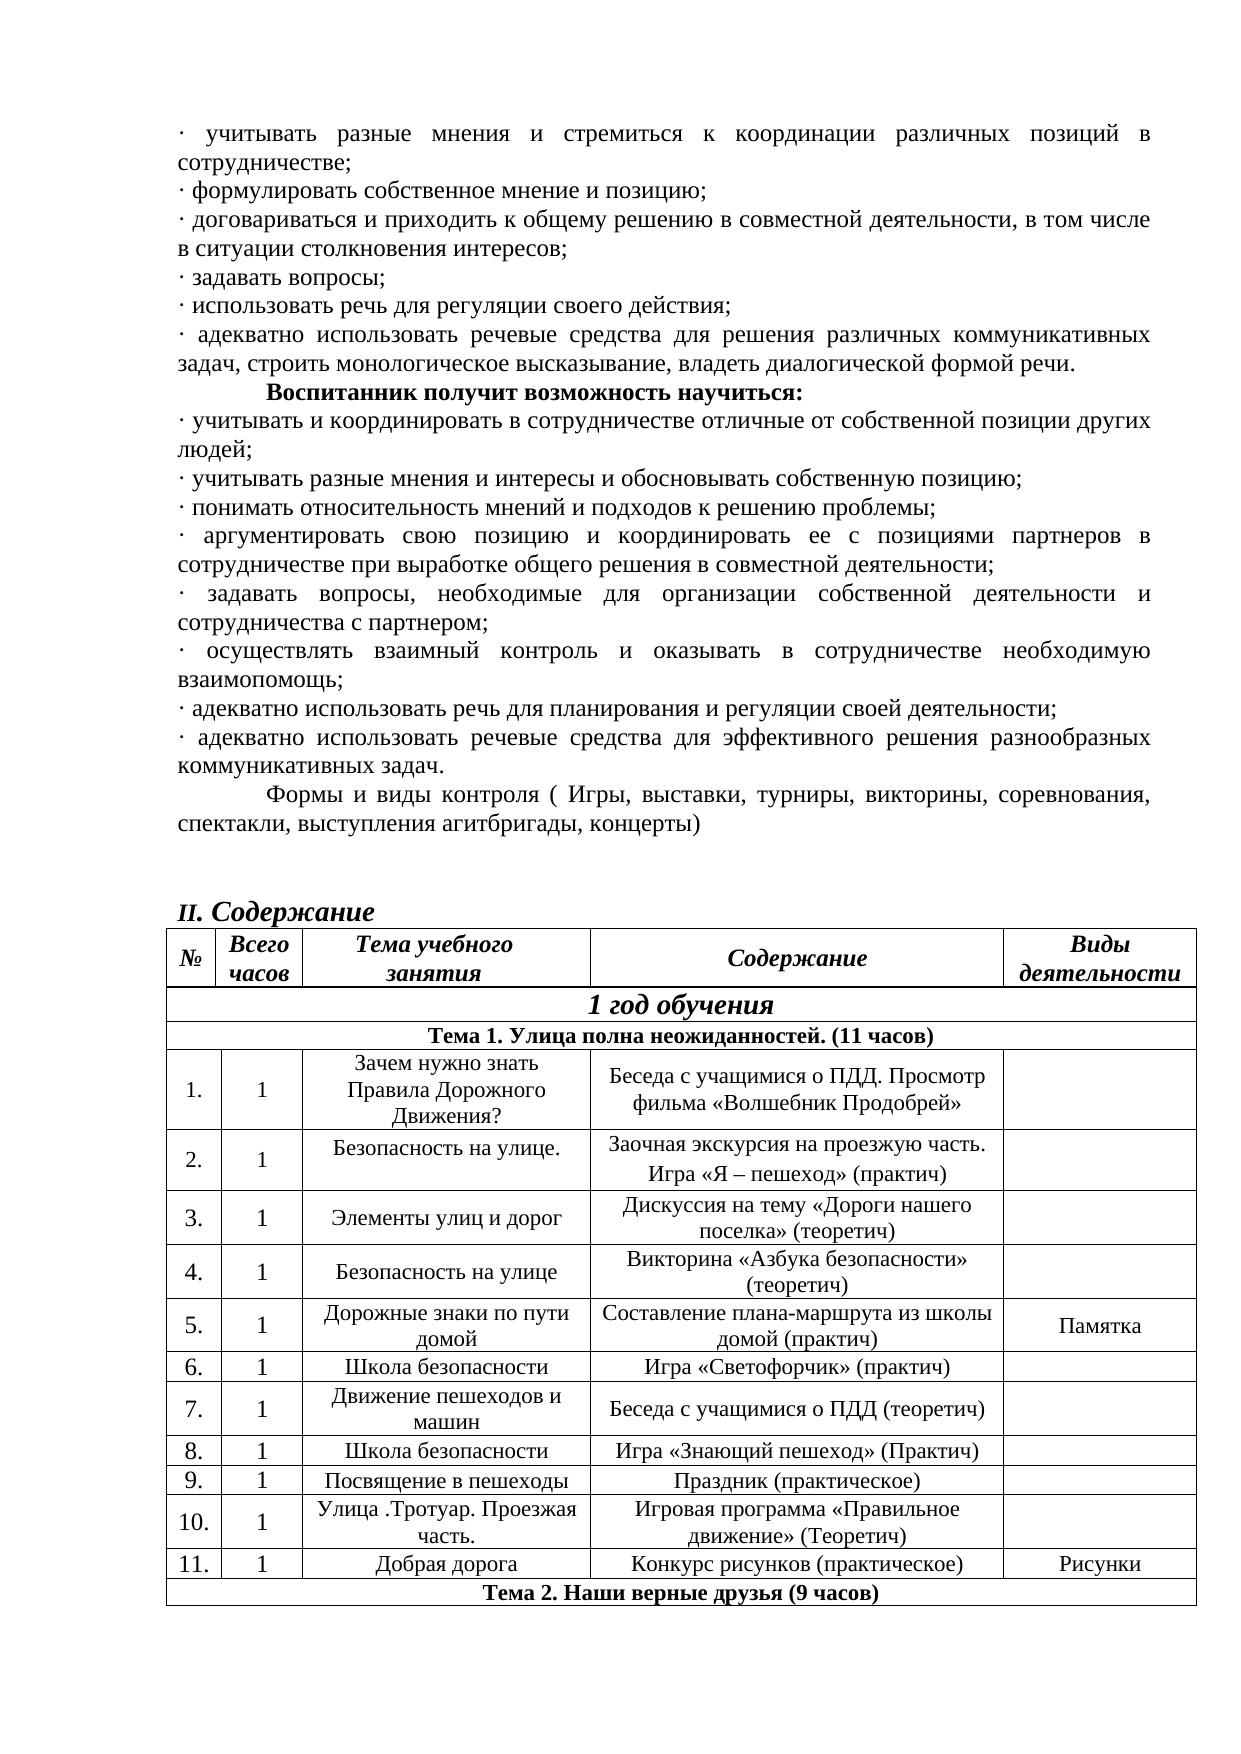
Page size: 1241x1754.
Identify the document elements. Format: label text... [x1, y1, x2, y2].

table_cell Добрая дорога [303, 1549, 590, 1578]
table_cell 2. [167, 1130, 221, 1190]
table_cell 1 [222, 1130, 302, 1190]
table_cell 1 [222, 1191, 302, 1244]
table_cell [1004, 1245, 1196, 1297]
table_cell Школа безопасности [303, 1352, 590, 1381]
table_cell Игра «Знающий пешеход» (Практич) [591, 1436, 1003, 1464]
text · понимать относительность мнений и подходов к решению проблемы; [177, 492, 1152, 521]
text · аргументировать свою позицию и координировать ее с позициями партнеров в сотрудничестве при выработке общего решения в совместной деятельности; [177, 521, 1152, 578]
table_cell 1 [222, 1466, 302, 1494]
table_cell 1 [222, 1436, 302, 1464]
table_cell 1 [222, 1352, 302, 1381]
text II. Содержание [177, 894, 1152, 928]
table_cell Школа безопасности [303, 1436, 590, 1464]
text · адекватно использовать речевые средства для эффективного решения разнообразных коммуникативных задач. [177, 722, 1152, 779]
table_cell 3. [167, 1191, 221, 1244]
table_cell 11. [167, 1549, 221, 1578]
table_cell [1004, 1382, 1196, 1435]
text · формулировать собственное мнение и позицию; [177, 176, 1152, 204]
table_cell Игровая программа «Правильное движение» (Теоретич) [591, 1495, 1003, 1548]
table_cell 10. [167, 1495, 221, 1548]
table_cell Рисунки [1004, 1549, 1196, 1578]
table_header № [167, 929, 215, 986]
text · адекватно использовать речь для планирования и регуляции своей деятельности; [177, 693, 1152, 722]
text Формы и виды контроля ( Игры, выставки, турниры, викторины, соревнования, спектакли, выступления агитбригады, концерты) [177, 779, 1152, 837]
table_cell 1 [222, 1299, 302, 1351]
table_cell 1 [222, 1382, 302, 1435]
table_cell [1004, 1495, 1196, 1548]
text · осуществлять взаимный контроль и оказывать в сотрудничестве необходимую взаимопомощь; [177, 636, 1152, 693]
table_cell Улица .Тротуар. Проезжая часть. [303, 1495, 590, 1548]
table_cell [1004, 1130, 1196, 1190]
table_cell Праздник (практическое) [591, 1466, 1003, 1494]
text · учитывать и координировать в сотрудничестве отличные от собственной позиции других людей; [177, 406, 1152, 463]
table_cell Безопасность на улице [303, 1245, 590, 1297]
table_header Виды деятельности [1004, 929, 1196, 986]
text · договариваться и приходить к общему решению в совместной деятельности, в том числе в ситуации столкновения интересов; [177, 204, 1152, 262]
text · учитывать разные мнения и интересы и обосновывать собственную позицию; [177, 463, 1152, 492]
table_cell 1 год обучения [167, 988, 1196, 1021]
text Воспитанник получит возможность научиться: [177, 377, 1152, 406]
table_cell Конкурс рисунков (практическое) [591, 1549, 1003, 1578]
table_cell Тема 2. Наши верные друзья (9 часов) [167, 1579, 1196, 1605]
table_cell Дискуссия на тему «Дороги нашего поселка» (теоретич) [591, 1191, 1003, 1244]
table_cell Элементы улиц и дорог [303, 1191, 590, 1244]
text · учитывать разные мнения и стремиться к координации различных позиций в сотрудничестве; [177, 118, 1152, 176]
table_cell 5. [167, 1299, 221, 1351]
table_cell 1 [222, 1245, 302, 1297]
table_cell Безопасность на улице. [303, 1130, 590, 1190]
table_cell Зачем нужно знать Правила Дорожного Движения? [303, 1050, 590, 1128]
table_cell 6. [167, 1352, 221, 1381]
table_cell 7. [167, 1382, 221, 1435]
text · задавать вопросы, необходимые для организации собственной деятельности и сотрудничества с партнером; [177, 578, 1152, 636]
text · использовать речь для регуляции своего действия; [177, 291, 1152, 319]
text · адекватно использовать речевые средства для решения различных коммуникативных задач, строить монологическое высказывание, владеть диалогической формой речи. [177, 319, 1152, 377]
table_cell 9. [167, 1466, 221, 1494]
table_cell Беседа с учащимися о ПДД. Просмотр фильма «Волшебник Продобрей» [591, 1050, 1003, 1128]
table_cell 1. [167, 1050, 221, 1128]
table_header Тема учебного занятия [303, 929, 590, 986]
table_cell Заочная экскурсия на проезжую часть. Игра «Я – пешеход» (практич) [591, 1130, 1003, 1190]
table_header Содержание [591, 929, 1003, 986]
table_header Всего часов [216, 929, 302, 986]
table_cell 1 [222, 1549, 302, 1578]
table_cell Беседа с учащимися о ПДД (теоретич) [591, 1382, 1003, 1435]
table_cell 4. [167, 1245, 221, 1297]
table_cell Тема 1. Улица полна неожиданностей. (11 часов) [167, 1022, 1196, 1048]
table_cell [1004, 1352, 1196, 1381]
table_cell 1 [222, 1495, 302, 1548]
table_cell Посвящение в пешеходы [303, 1466, 590, 1494]
table_cell [1004, 1050, 1196, 1128]
table_cell 1 [222, 1050, 302, 1128]
table_cell [1004, 1191, 1196, 1244]
table_cell 8. [167, 1436, 221, 1464]
table_cell [1004, 1436, 1196, 1464]
table_cell Движение пешеходов и машин [303, 1382, 590, 1435]
table_cell Дорожные знаки по пути домой [303, 1299, 590, 1351]
table_cell Составление плана-маршрута из школы домой (практич) [591, 1299, 1003, 1351]
text · задавать вопросы; [177, 262, 1152, 291]
table_cell [1004, 1466, 1196, 1494]
table_cell Игра «Светофорчик» (практич) [591, 1352, 1003, 1381]
table_cell Викторина «Азбука безопасности» (теоретич) [591, 1245, 1003, 1297]
table_cell Памятка [1004, 1299, 1196, 1351]
